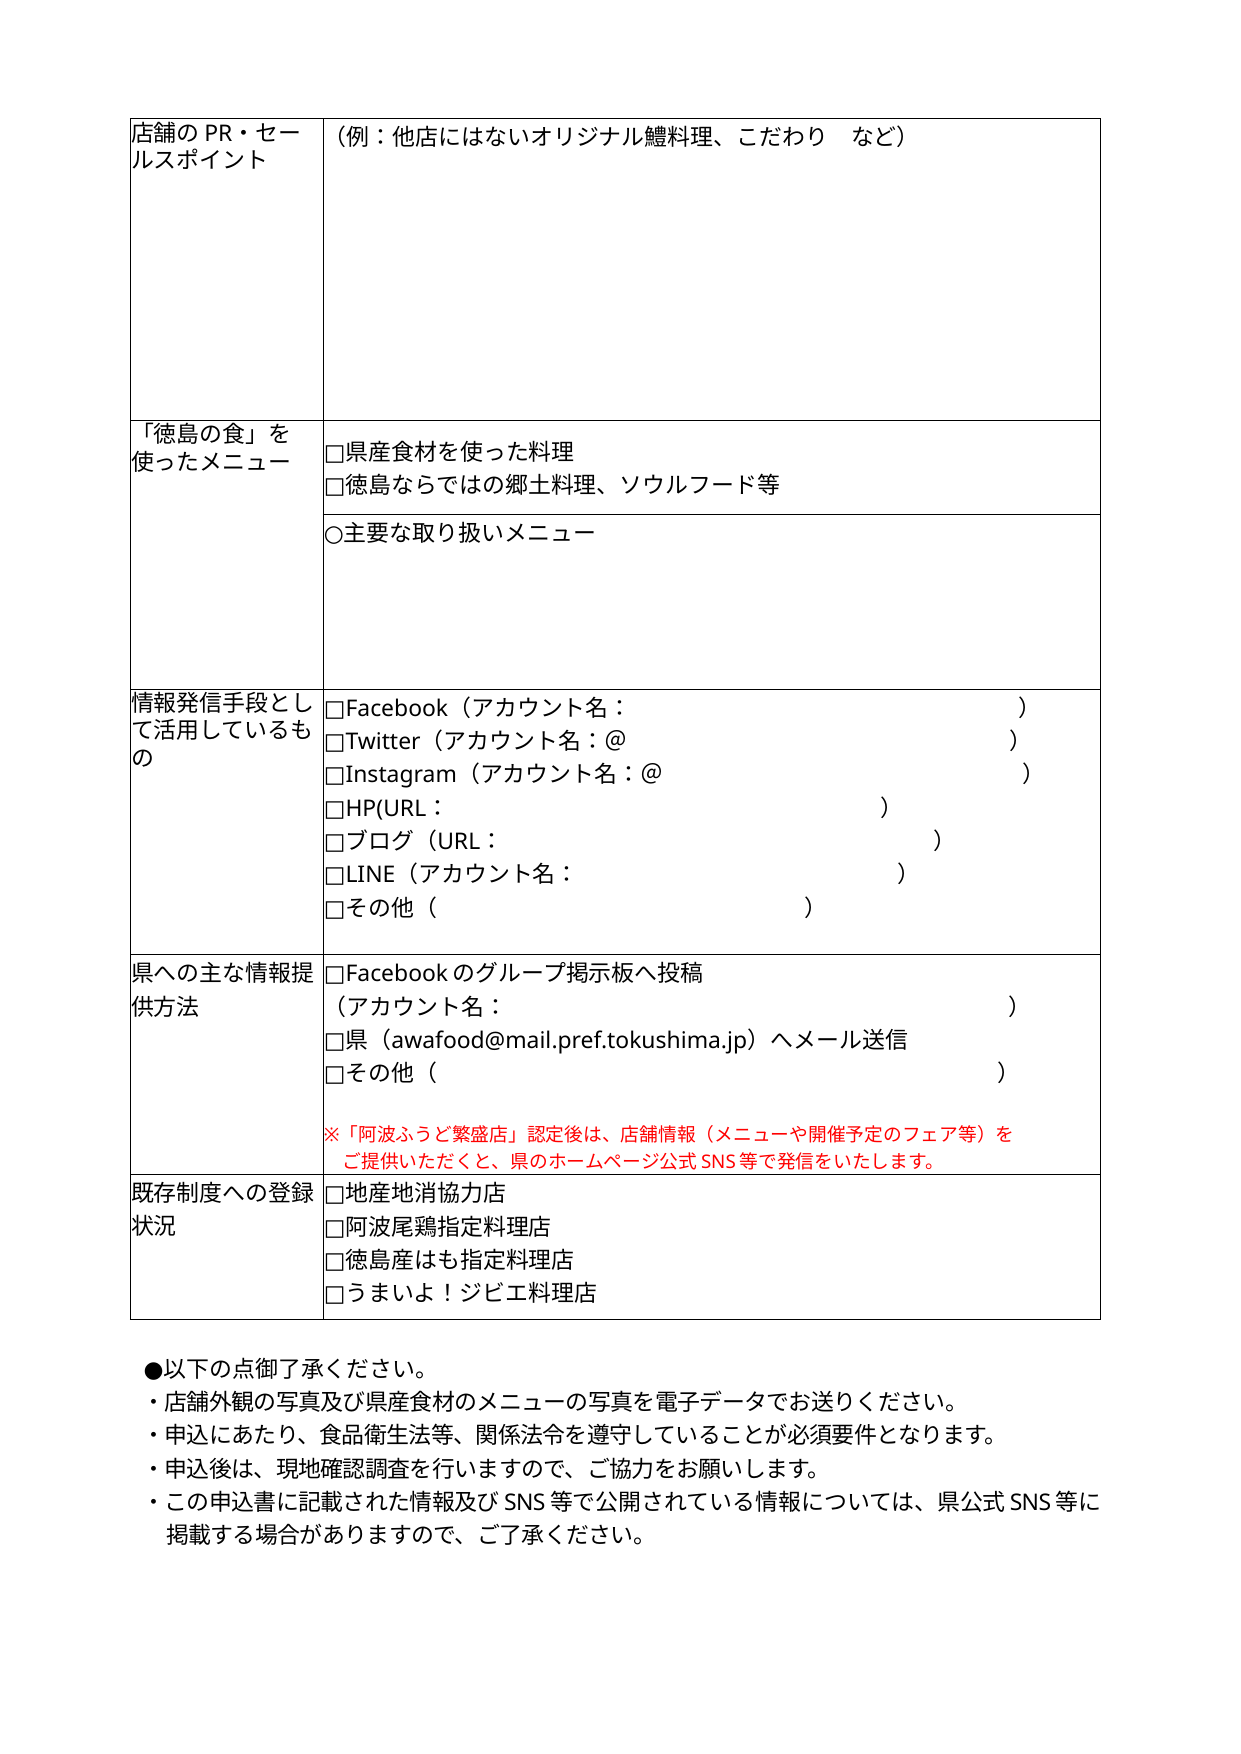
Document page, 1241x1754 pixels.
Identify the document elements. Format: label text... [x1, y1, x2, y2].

table_cell 「徳島の食」を使ったメニュー [131, 421, 323, 688]
text ・申込にあたり、食品衛生法等、関係法令を遵守していることが必須要件となります。 [142, 1417, 1122, 1451]
text ・申込後は、現地確認調査を行いますので、ご協力をお願いします。 [142, 1451, 1122, 1484]
table_cell 情報発信手段として活用しているもの [131, 690, 323, 954]
text ・この申込書に記載された情報及びSNS等で公開されている情報については、県公式SNS等に掲載する場合がありますので、ご了承ください。 [142, 1484, 1122, 1550]
table_cell □Facebook（アカウント名： ） □Twitter（アカウント名：＠ ） □Instagram（アカウント名：＠ ） □HP(URL： ） □ブログ（URL： ） □LINE（アカウント名： ） □その他（ ） [324, 690, 1100, 954]
table_cell ○主要な取り扱いメニュー [324, 515, 1100, 688]
table_cell □Facebookのグループ掲示板へ投稿 （アカウント名： ） □県（awafood@mail.pref.tokushima.jp）へメール送信 □その他（ ） ※「阿波ふうど繁盛店」認定後は、店舗情報（メニューや開催予定のフェア等）を ご提供いただくと、県のホームページ公式SNS等で発信をいたします。 [324, 955, 1100, 1174]
table_cell 県への主な情報提供方法 [131, 955, 323, 1174]
table_cell □地産地消協力店 □阿波尾鶏指定料理店 □徳島産はも指定料理店 □うまいよ！ジビエ料理店 [324, 1175, 1100, 1318]
table_cell 店舗のPR・セールスポイント [131, 119, 323, 420]
table_cell （例：他店にはないオリジナル鱧料理、こだわり など） [324, 119, 1100, 420]
text ・店舗外観の写真及び県産食材のメニューの写真を電子データでお送りください。 [142, 1384, 1122, 1417]
table_cell 既存制度への登録状況 [131, 1175, 323, 1318]
text ●以下の点御了承ください。 [143, 1351, 1122, 1384]
table_cell □県産食材を使った料理 □徳島ならではの郷土料理、ソウルフード等 [324, 421, 1100, 513]
